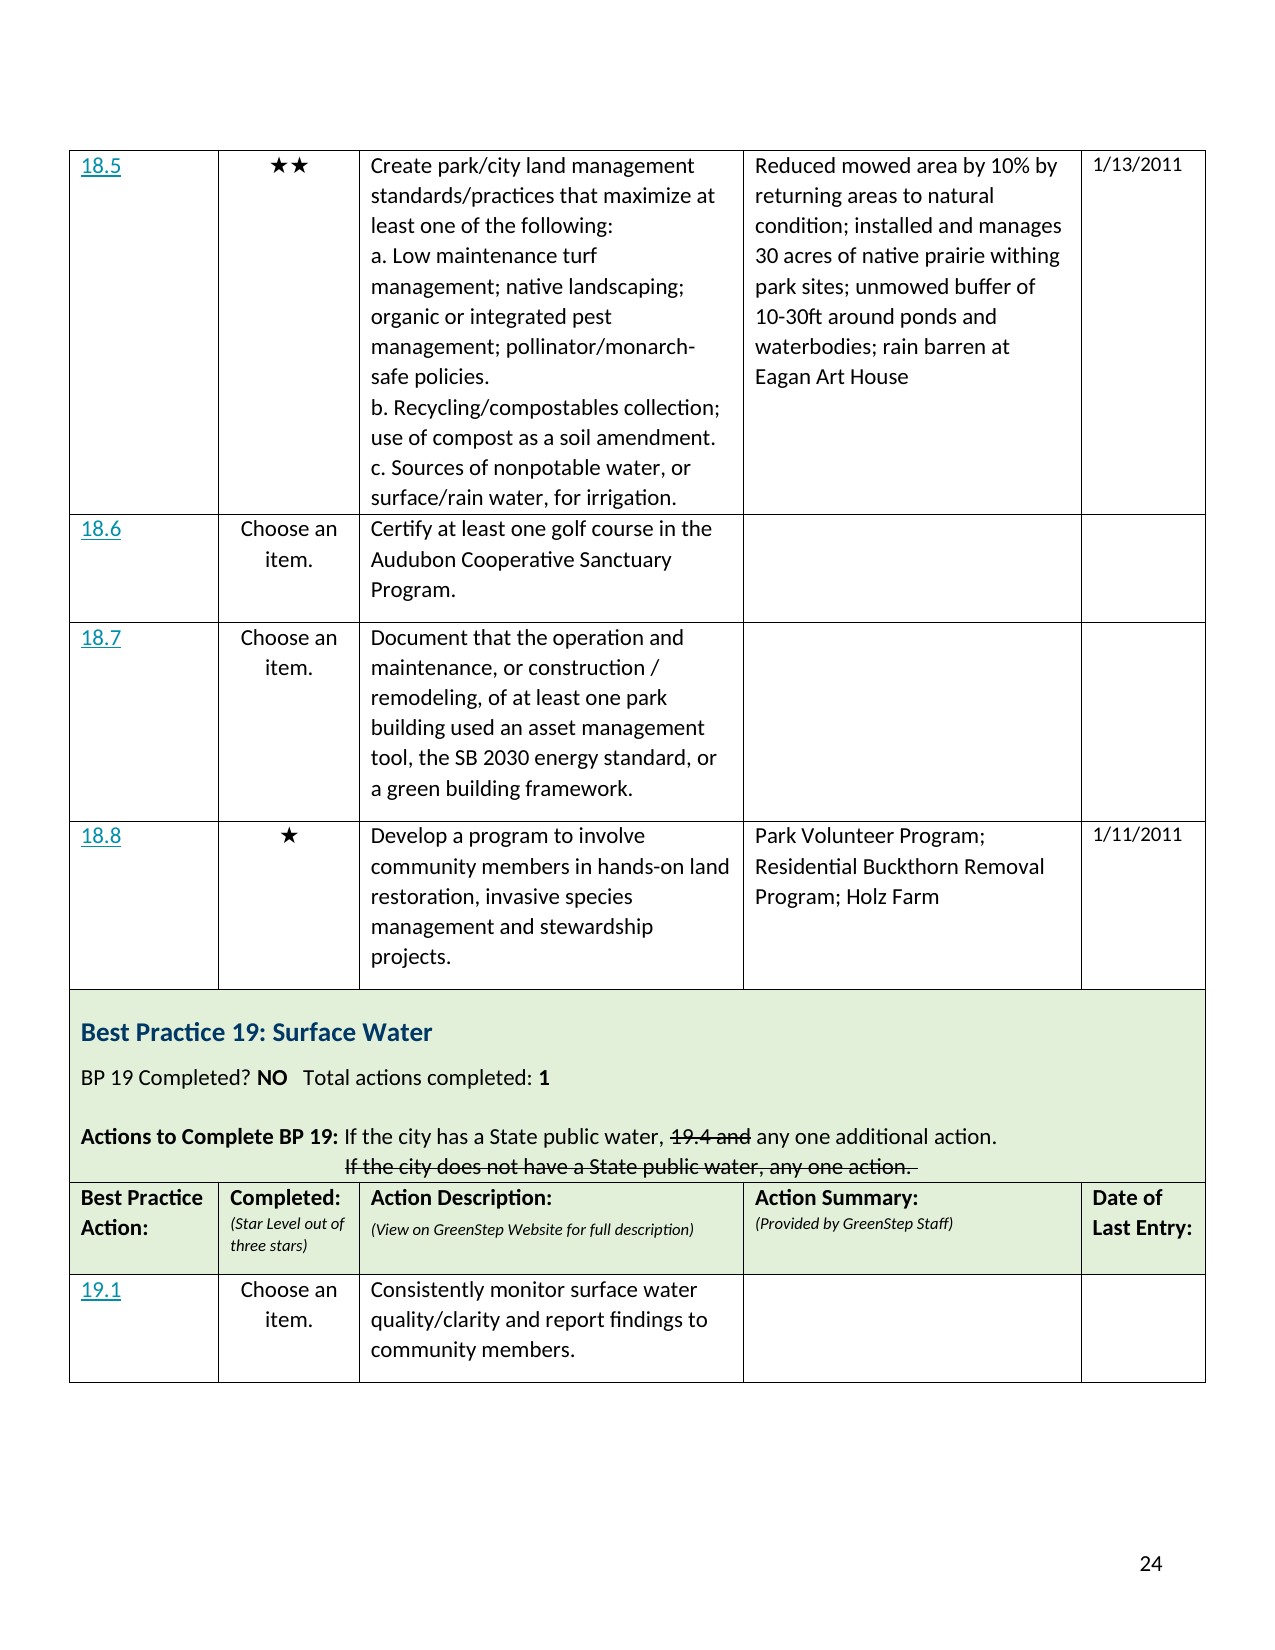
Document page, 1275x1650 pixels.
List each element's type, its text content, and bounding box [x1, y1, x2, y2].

table_cell 19.1 [70, 1275, 218, 1382]
table_cell Best Practice Action: [70, 1183, 218, 1274]
table_cell Completed: (Star Level out of three stars) [219, 1183, 359, 1274]
table_cell Reduced mowed area by 10% by returning areas to natural condition; installed and manages 30 acres of native prairie withing park sites; unmowed buffer of 10-30ft around ponds and waterbodies; rain barren at Eagan Art House [744, 151, 1081, 513]
table_cell [219, 1275, 359, 1382]
table_cell Action Summary: (Provided by GreenStep Staff) [744, 1183, 1081, 1274]
table_cell [219, 623, 359, 821]
table_cell [1082, 1275, 1205, 1382]
table_cell Create park/city land management standards/practices that maximize at least one of the following: a. Low maintenance turf management; native landscaping; organic or integrated pest management; pollinator/monarch-safe policies. b. Recycling/compostables collection; use of compost as a soil amendment. c. Sources of nonpotable water, or surface/rain water, for irrigation. [360, 151, 743, 513]
table_cell [1082, 515, 1205, 622]
table_cell 1/13/2011 [1082, 151, 1205, 513]
table_cell [1082, 623, 1205, 821]
table_cell Date of Last Entry: [1082, 1183, 1205, 1274]
table_cell [744, 1275, 1081, 1382]
table_cell Document that the operation and maintenance, or construction / remodeling, of at least one park building used an asset management tool, the SB 2030 energy standard, or a green building framework. [360, 623, 743, 821]
table_cell Best Practice 19: Surface Water BP 19 Completed? Total actions completed: Actions to Complete BP 19: If the city has a State public water, 19.4 and any one additional action. If the city does not have a State public water, any one action. [70, 990, 1205, 1182]
table_cell Consistently monitor surface water quality/clarity and report findings to community members. [360, 1275, 743, 1382]
table_cell 18.5 [70, 151, 218, 513]
table_cell [219, 515, 359, 622]
table_cell Park Volunteer Program; Residential Buckthorn Removal Program; Holz Farm [744, 822, 1081, 989]
table_cell [219, 822, 359, 989]
table_cell 1/11/2011 [1082, 822, 1205, 989]
table_cell 18.6 [70, 515, 218, 622]
table_cell 18.8 [70, 822, 218, 989]
table_cell [219, 151, 359, 513]
table_cell Develop a program to involve community members in hands-on land restoration, invasive species management and stewardship projects. [360, 822, 743, 989]
table_cell 18.7 [70, 623, 218, 821]
table_cell [744, 515, 1081, 622]
table_cell Action Description: (View on GreenStep Website for full description) [360, 1183, 743, 1274]
table_cell [744, 623, 1081, 821]
table_cell Certify at least one golf course in the Audubon Cooperative Sanctuary Program. [360, 515, 743, 622]
